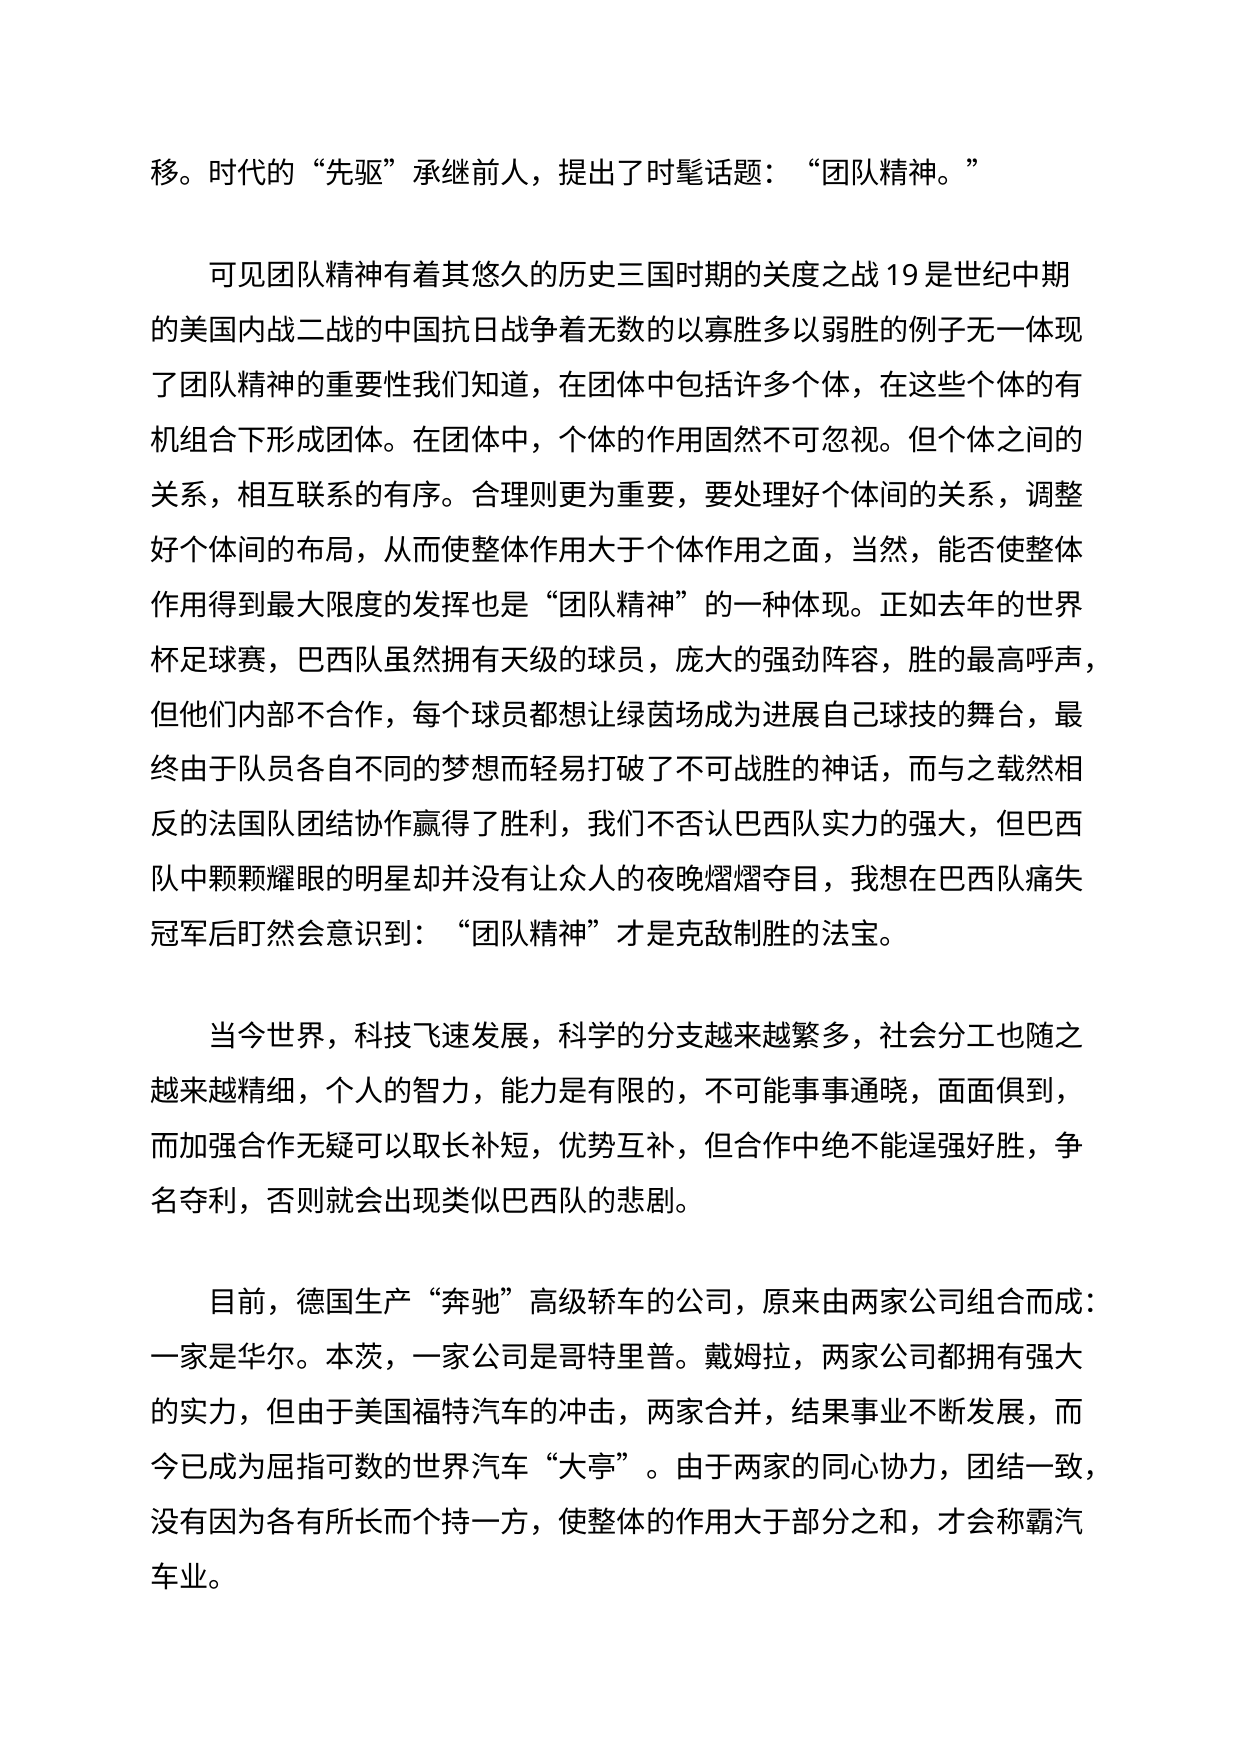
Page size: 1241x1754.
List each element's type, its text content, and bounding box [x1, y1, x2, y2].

text 可见团队精神有着其悠久的历史三国时期的关度之战19是世纪中期的美国内战二战的中国抗日战争着无数的以寡胜多以弱胜的例子无一体现了团队精神的重要性我们知道，在团体中包括许多个体，在这些个体的有机组合下形成团体。在团体中，个体的作用固然不可忽视。但个体之间的关系，相互联系的有序。合理则更为重要，要处理好个体间的关系，调整好个体间的布局，从而使整体作用大于个体作用之面，当然，能否使整体作用得到最大限度的发挥也是“团队精神”的一种体现。正如去年的世界杯足球赛，巴西队虽然拥有天级的球员，庞大的强劲阵容，胜的最高呼声，但他们内部不合作，每个球员都想让绿茵场成为进展自己球技的舞台，最终由于队员各自不同的梦想而轻易打破了不可战胜的神话，而与之载然相反的法国队团结协作赢得了胜利，我们不否认巴西队实力的强大，但巴西队中颗颗耀眼的明星却并没有让众人的夜晚熠熠夺目，我想在巴西队痛失冠军后盯然会意识到：“团队精神”才是克敌制胜的法宝。 [150, 252, 1090, 953]
text 当今世界，科技飞速发展，科学的分支越来越繁多，社会分工也随之越来越精细，个人的智力，能力是有限的，不可能事事通晓，面面俱到，而加强合作无疑可以取长补短，优势互补，但合作中绝不能逞强好胜，争名夺利，否则就会出现类似巴西队的悲剧。 [150, 1012, 1090, 1219]
text 目前，德国生产“奔驰”高级轿车的公司，原来由两家公司组合而成：一家是华尔。本茨，一家公司是哥特里普。戴姆拉，两家公司都拥有强大的实力，但由于美国福特汽车的冲击，两家合并，结果事业不断发展，而今已成为屈指可数的世界汽车“大亭”。由于两家的同心协力，团结一致，没有因为各有所长而个持一方，使整体的作用大于部分之和，才会称霸汽车业。 [150, 1279, 1090, 1596]
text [150, 150, 1090, 192]
